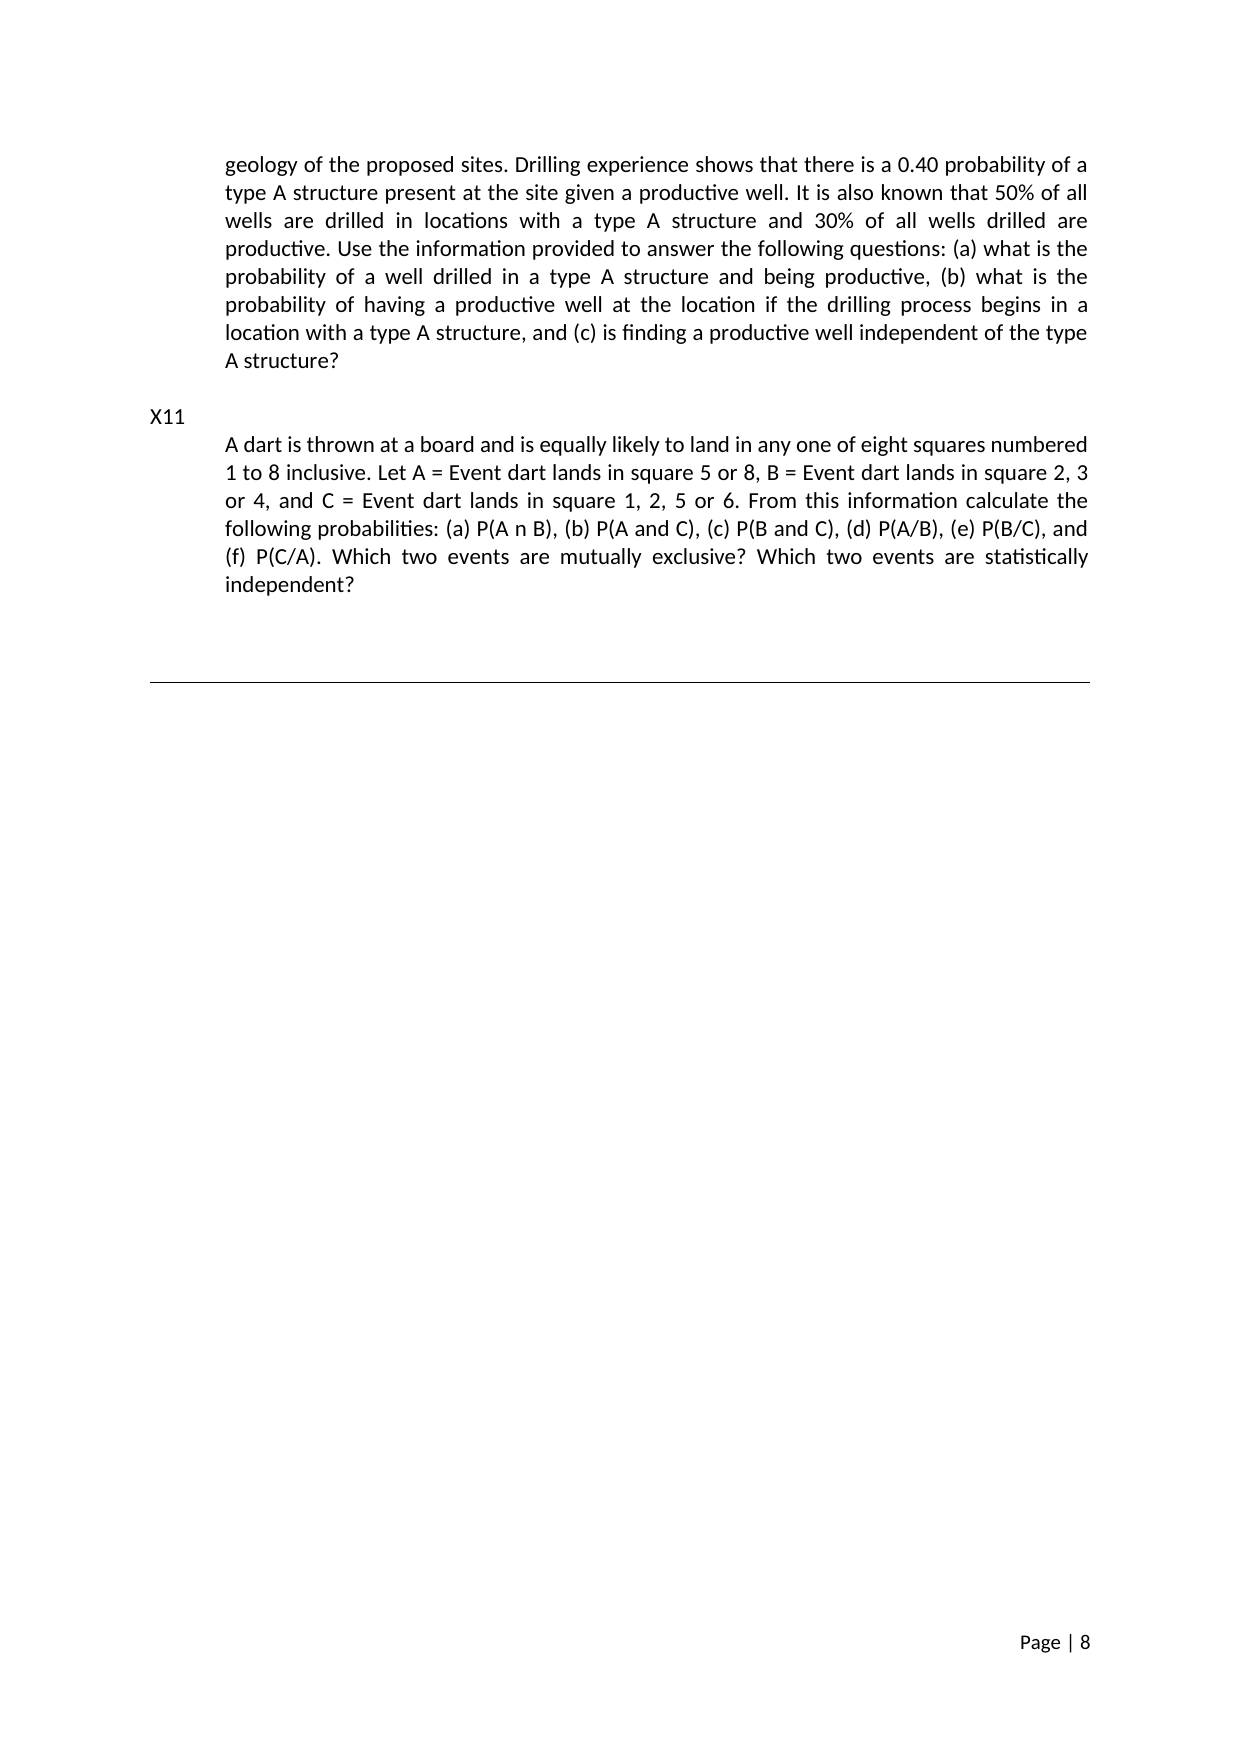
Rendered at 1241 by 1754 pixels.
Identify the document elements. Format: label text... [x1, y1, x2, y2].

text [225, 150, 1090, 374]
text X11 [150, 402, 1090, 430]
text A dart is thrown at a board and is equally likely to land in any one of eight squares numbered 1 to 8 inclusive. Let A = Event dart lands in square 5 or 8, B = Event dart lands in square 2, 3 or 4, and C = Event dart lands in square 1, 2, 5 or 6. From this information calculate the following probabilities: (a) P(A n B), (b) P(A and C), (c) P(B and C), (d) P(A/B), (e) P(B/C), and (f) P(C/A). Which two events are mutually exclusive? Which two events are statistically independent? [225, 430, 1090, 598]
